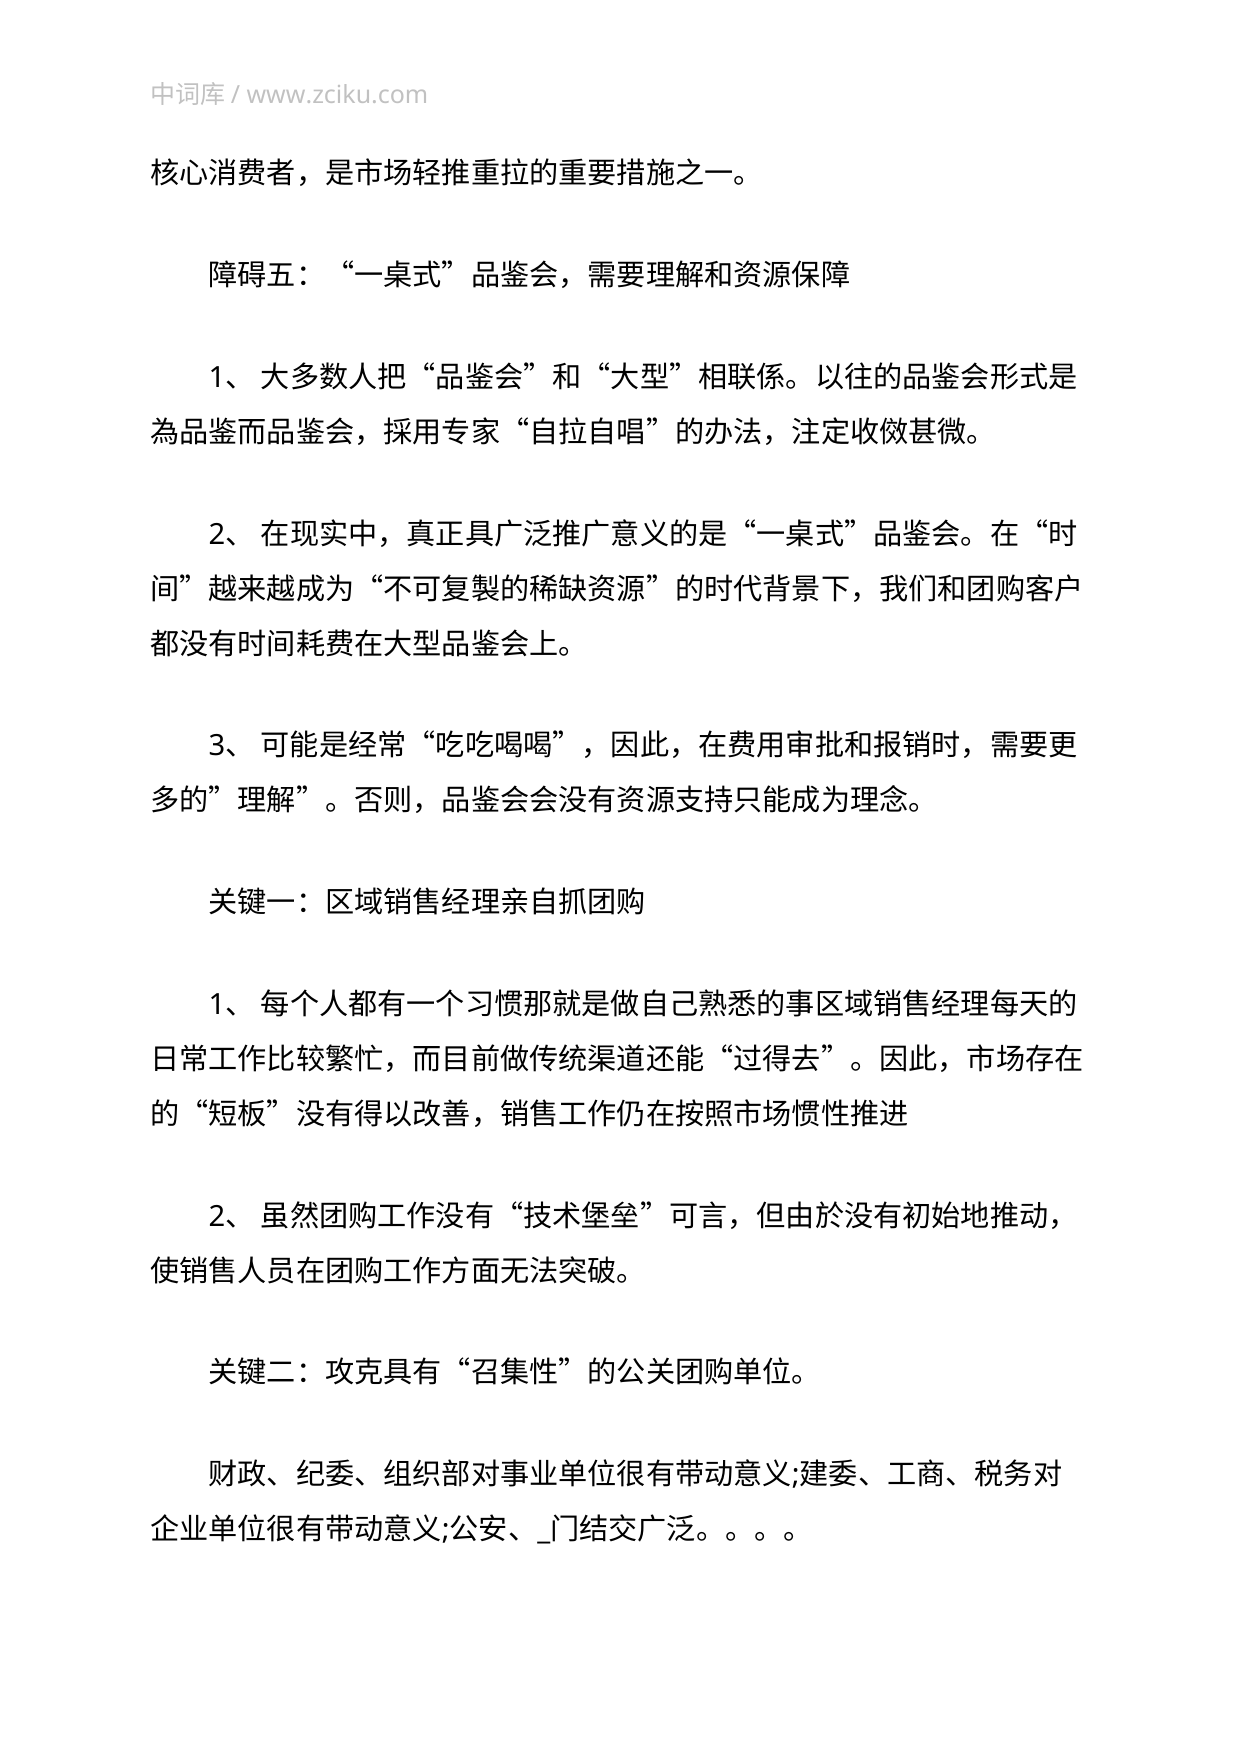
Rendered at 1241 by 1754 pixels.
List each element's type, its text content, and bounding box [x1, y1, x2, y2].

text 障碍五：“一桌式”品鉴会，需要理解和资源保障 [150, 252, 1090, 294]
text 关键一：区域销售经理亲自抓团购 [150, 879, 1090, 921]
text 2、 在现实中，真正具广泛推广意义的是“一桌式”品鉴会。在“时间”越来越成为“不可复製的稀缺资源”的时代背景下，我们和团购客户都没有时间耗费在大型品鉴会上。 [150, 510, 1090, 662]
text 关键二：攻克具有“召集性”的公关团购单位。 [150, 1349, 1090, 1391]
text 1、 大多数人把“品鉴会”和“大型”相联係。以往的品鉴会形式是為品鉴而品鉴会，採用专家“自拉自唱”的办法，注定收傚甚微。 [150, 353, 1090, 451]
text 3、 可能是经常“吃吃喝喝”，因此，在费用审批和报销时，需要更多的”理解”。否则，品鉴会会没有资源支持只能成为理念。 [150, 722, 1090, 819]
text 1、 每个人都有一个习惯那就是做自己熟悉的事区域销售经理每天的日常工作比较繁忙，而目前做传统渠道还能“过得去”。因此，市场存在的“短板”没有得以改善，销售工作仍在按照市场惯性推进 [150, 981, 1090, 1133]
text 财政、纪委、组织部对事业单位很有带动意义;建委、工商、税务对企业单位很有带动意义;公安、_门结交广泛。。。。 [150, 1451, 1090, 1548]
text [150, 150, 1090, 192]
text 2、 虽然团购工作没有“技术堡垒”可言，但由於没有初始地推动，使销售人员在团购工作方面无法突破。 [150, 1192, 1090, 1289]
